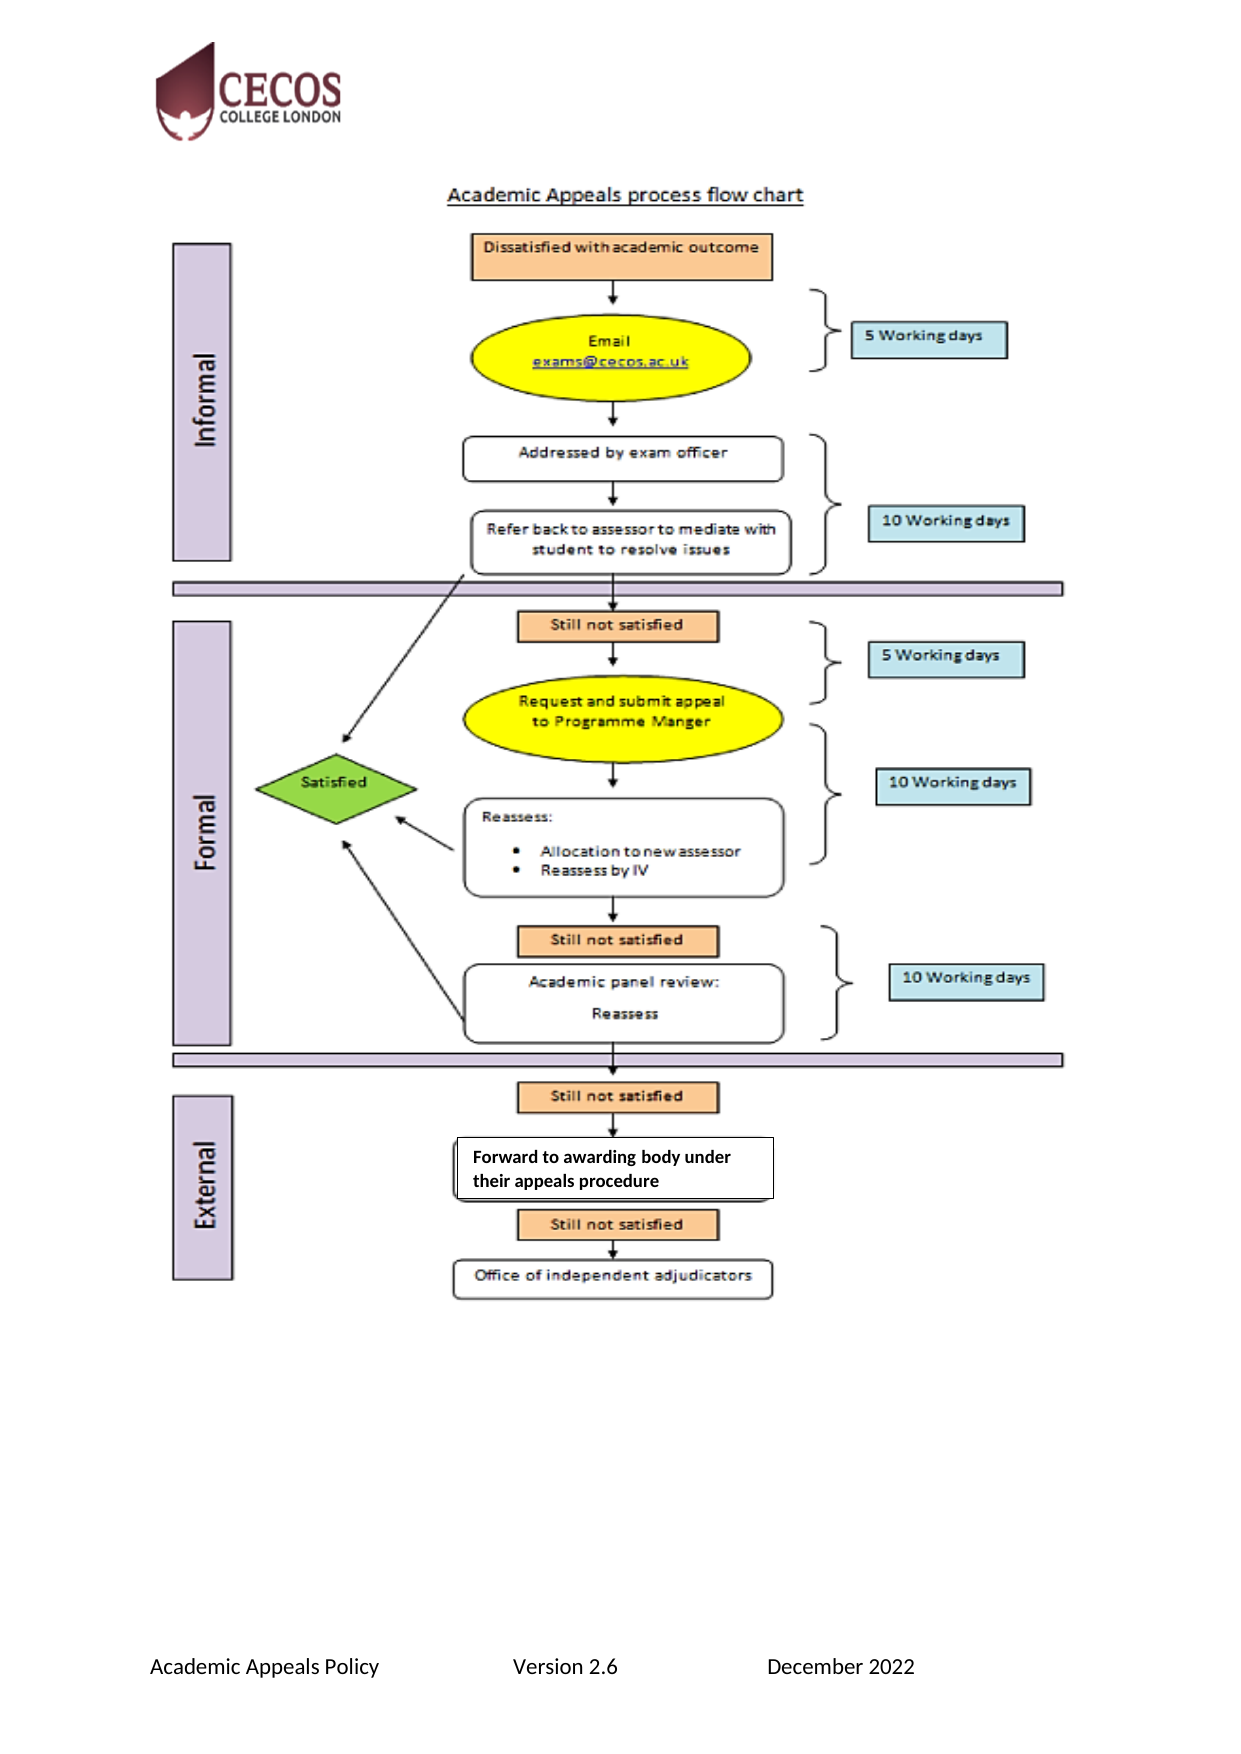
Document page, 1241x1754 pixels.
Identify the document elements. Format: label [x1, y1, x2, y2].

picture [150, 42, 1111, 1332]
